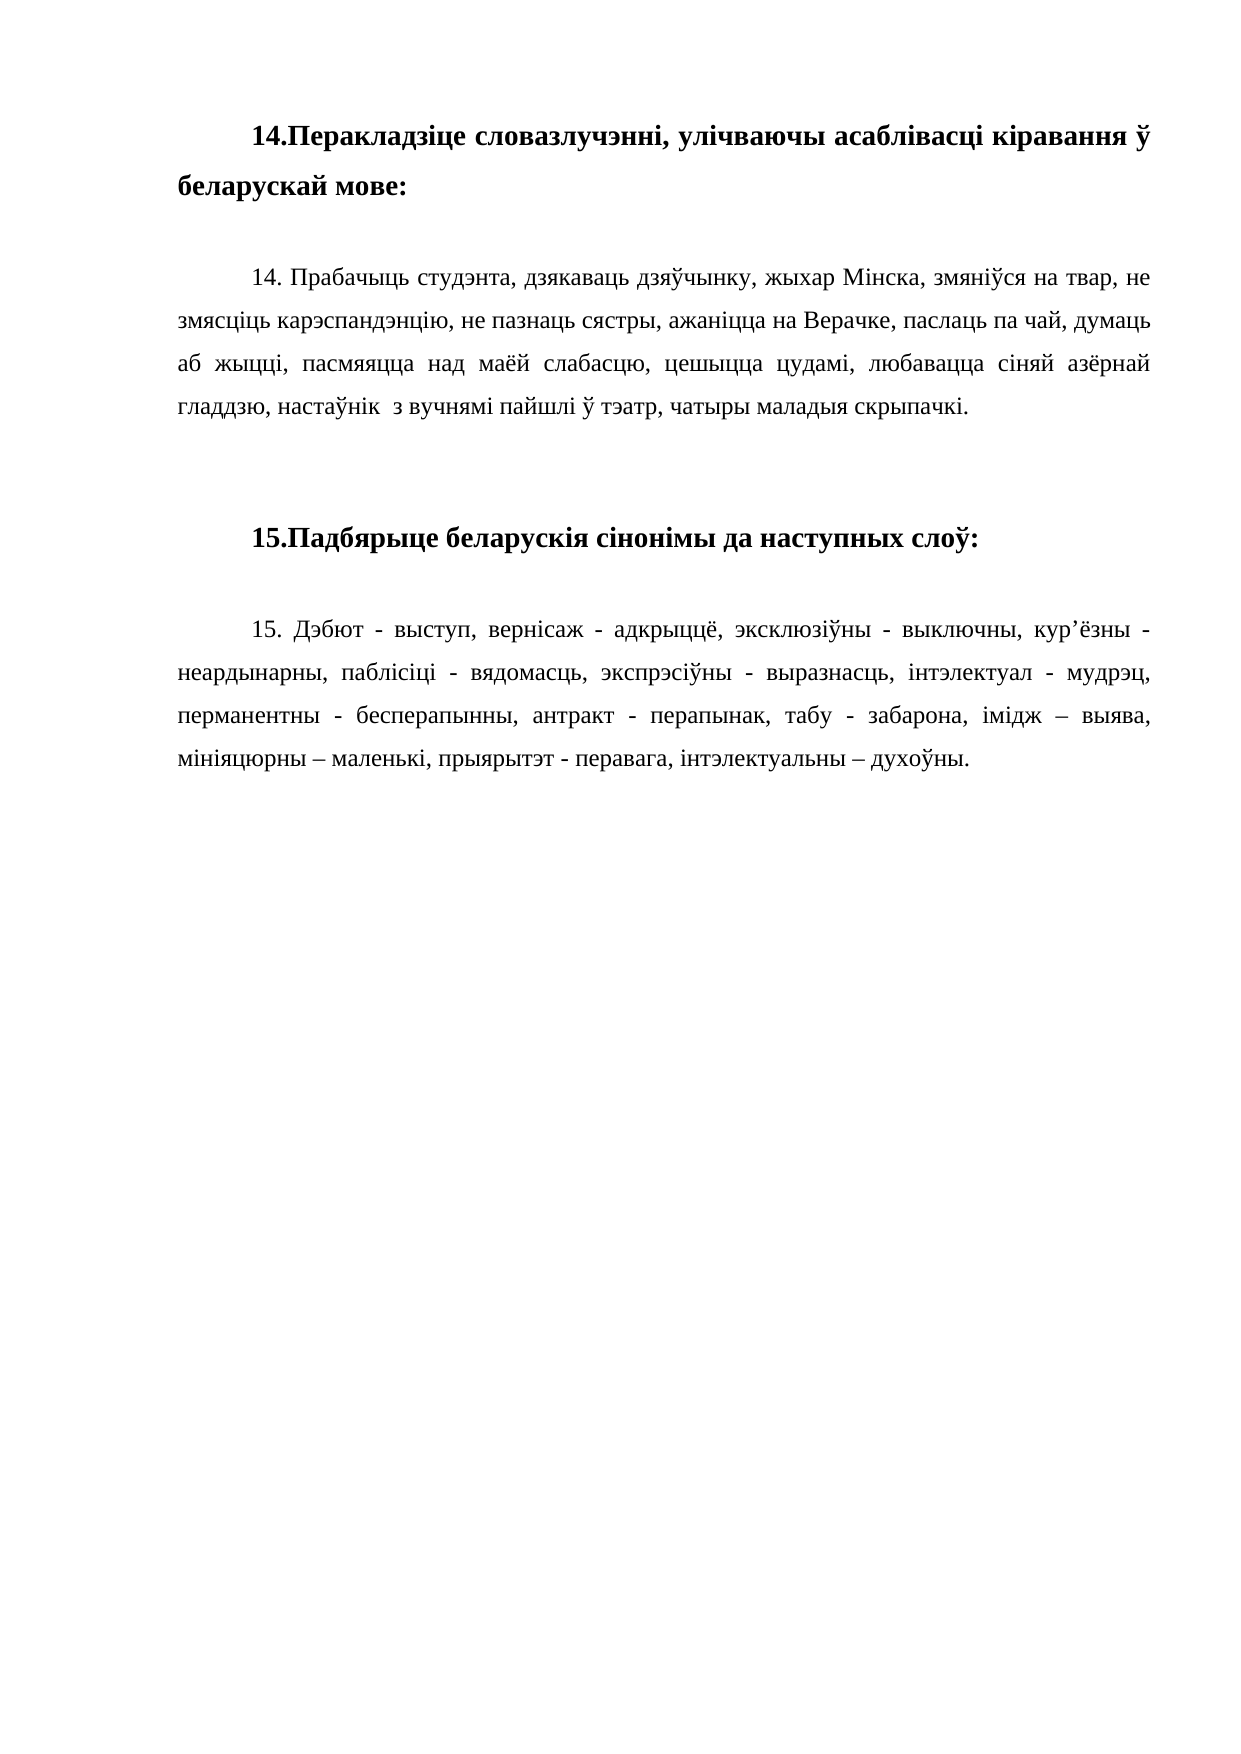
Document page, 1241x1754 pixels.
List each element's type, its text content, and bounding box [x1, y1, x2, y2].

text 15.Падбярыце беларускія сінонімы да наступных слоў: [177, 521, 1152, 554]
text 14.Перакладзіце словазлучэнні, улічваючы асаблівасці кіравання ў беларускай мове: [177, 118, 1152, 202]
text 15. Дэбют - выступ, вернісаж - адкрыццё, эксклюзіўны - выключны, кур’ёзны - неардынарны, паблісіці - вядомасць, экспрэсіўны - выразнасць, інтэлектуал - мудрэц, перманентны - бесперапынны, антракт - перапынак, табу - забарона, імідж – выява, мініяцюрны – маленькі, прыярытэт - перавага, інтэлектуальны – духоўны. [177, 614, 1152, 772]
text 14. Прабачыць студэнта, дзякаваць дзяўчынку, жыхар Мінска, змяніўся на твар, не змясціць карэспандэнцію, не пазнаць сястры, ажаніцца на Верачке, паслаць па чай, думаць аб жыцці, пасмяяцца над маёй слабасцю, цешыцца цудамі, любавацца сіняй азёрнай гладдзю, настаўнік з вучнямі пайшлі ў тэатр, чатыры маладыя скрыпачкі. [177, 262, 1152, 420]
